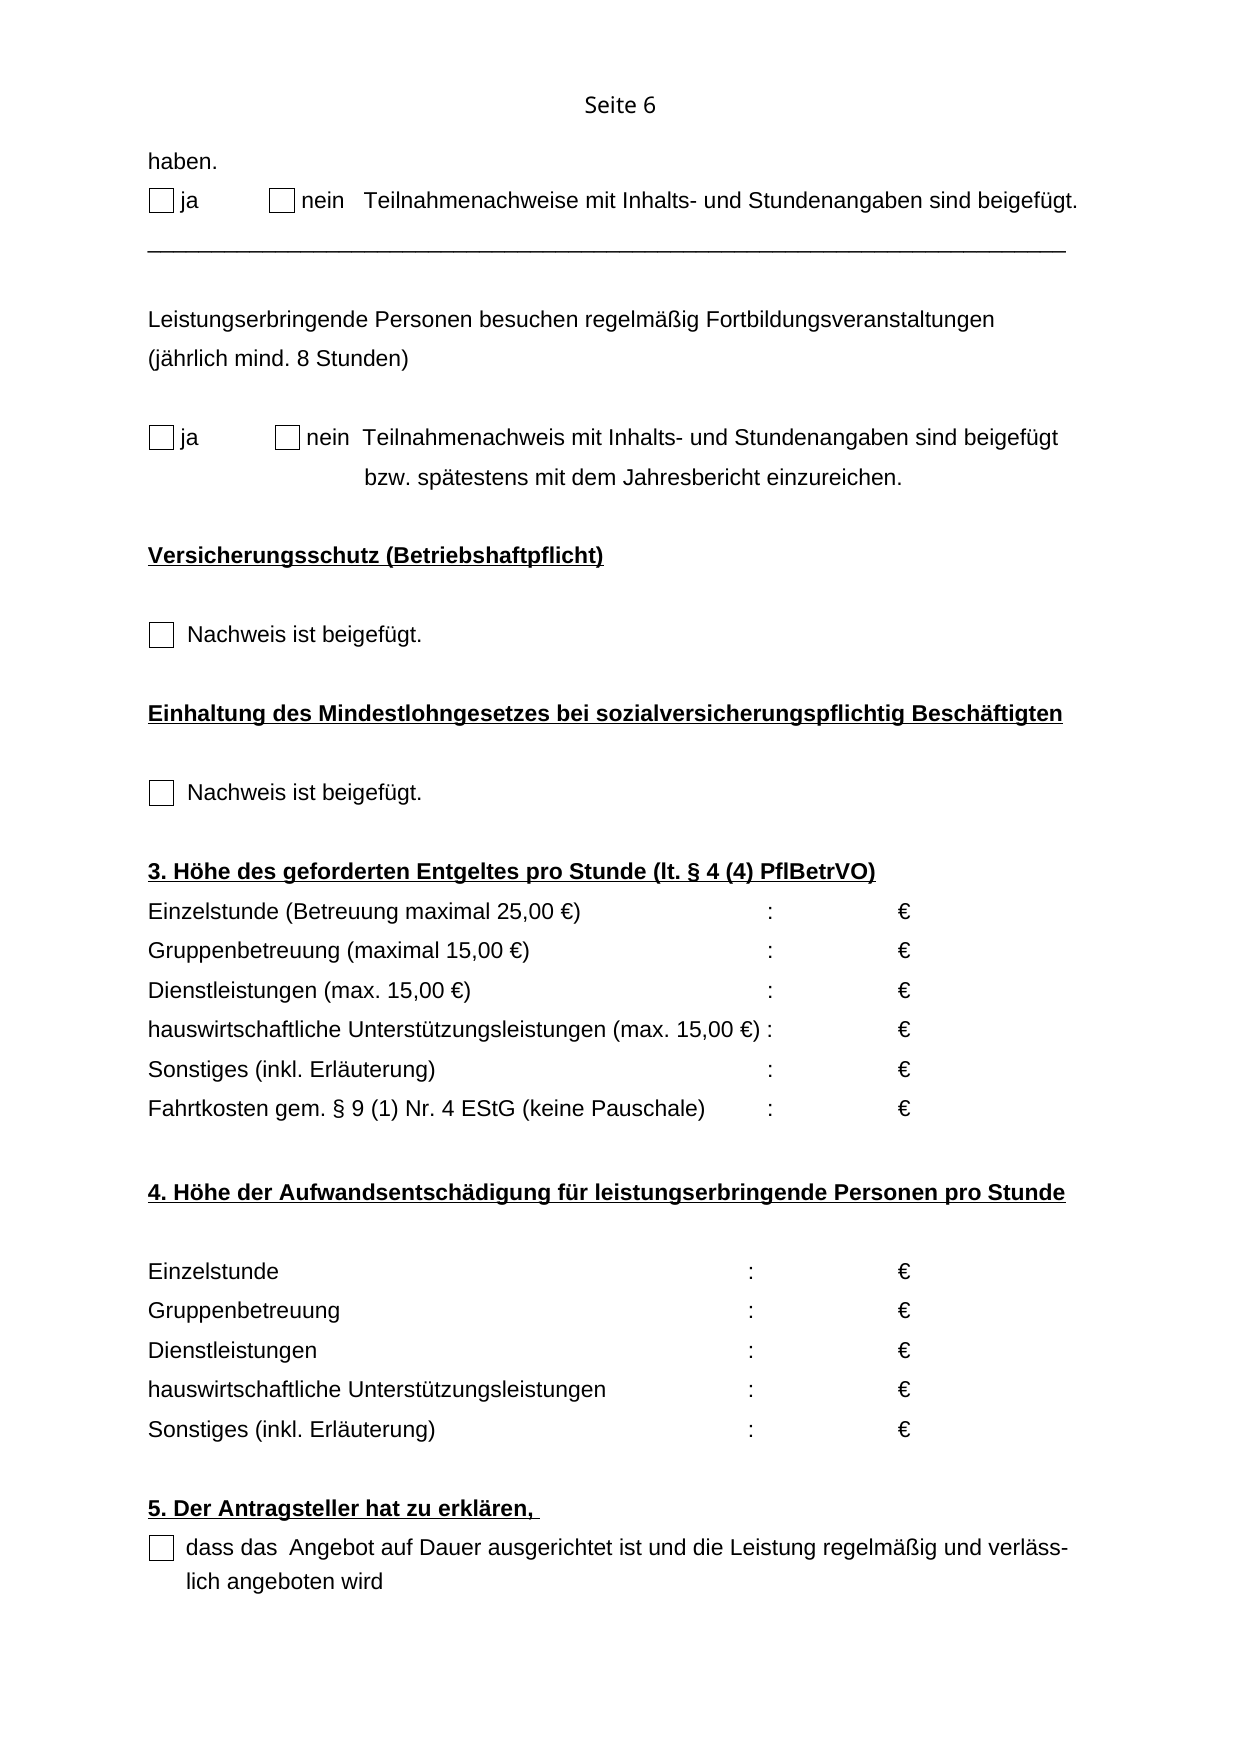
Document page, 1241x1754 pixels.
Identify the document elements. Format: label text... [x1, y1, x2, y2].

text hauswirtschaftliche Unterstützungsleistungen : € [148, 1376, 1092, 1403]
text Gruppenbetreuung : € [148, 1297, 1092, 1324]
text Sonstiges (inkl. Erläuterung) : € [148, 1416, 1092, 1442]
text haben. [148, 148, 1092, 174]
text ________________________________________________________________________ [148, 227, 1092, 253]
text Einhaltung des Mindestlohngesetzes bei sozialversicherungspflichtig Beschäftigten [148, 700, 1092, 727]
text Leistungserbringende Personen besuchen regelmäßig Fortbildungsveranstaltungen [148, 306, 1092, 332]
text Fahrtkosten gem. § 9 (1) Nr. 4 EStG (keine Pauschale) : € [148, 1095, 1092, 1122]
text dass das Angebot auf Dauer ausgerichtet ist und die Leistung regelmäßig und verläss- [148, 1534, 1092, 1561]
text Gruppenbetreuung (maximal 15,00 €) : € [148, 937, 1092, 964]
text Nachweis ist beigefügt. [148, 621, 1092, 648]
text Dienstleistungen (max. 15,00 €) : € [148, 977, 1092, 1003]
text Nachweis ist beigefügt. [148, 779, 1092, 806]
text bzw. spätestens mit dem Jahresbericht einzureichen. [148, 463, 1092, 490]
text ja nein Teilnahmenachweise mit Inhalts- und Stundenangaben sind beigefügt. [148, 187, 1092, 213]
text Sonstiges (inkl. Erläuterung) : € [148, 1056, 1092, 1082]
text hauswirtschaftliche Unterstützungsleistungen (max. 15,00 €) : € [148, 1016, 1092, 1043]
text Versicherungsschutz (Betriebshaftpflicht) [148, 542, 1092, 569]
text 5. Der Antragsteller hat zu erklären, [148, 1495, 1092, 1521]
text 3. Höhe des geforderten Entgeltes pro Stunde (lt. § 4 (4) PflBetrVO) [148, 858, 1092, 885]
text Einzelstunde : € [148, 1258, 1092, 1284]
text 4. Höhe der Aufwandsentschädigung für leistungserbringende Personen pro Stunde [148, 1179, 1092, 1205]
text (jährlich mind. 8 Stunden) [148, 345, 1092, 371]
text ja nein Teilnahmenachweis mit Inhalts- und Stundenangaben sind beigefügt [148, 424, 1092, 450]
text lich angeboten wird [148, 1568, 1092, 1594]
text Einzelstunde (Betreuung maximal 25,00 €) : € [148, 898, 1092, 924]
text Dienstleistungen : € [148, 1337, 1092, 1363]
